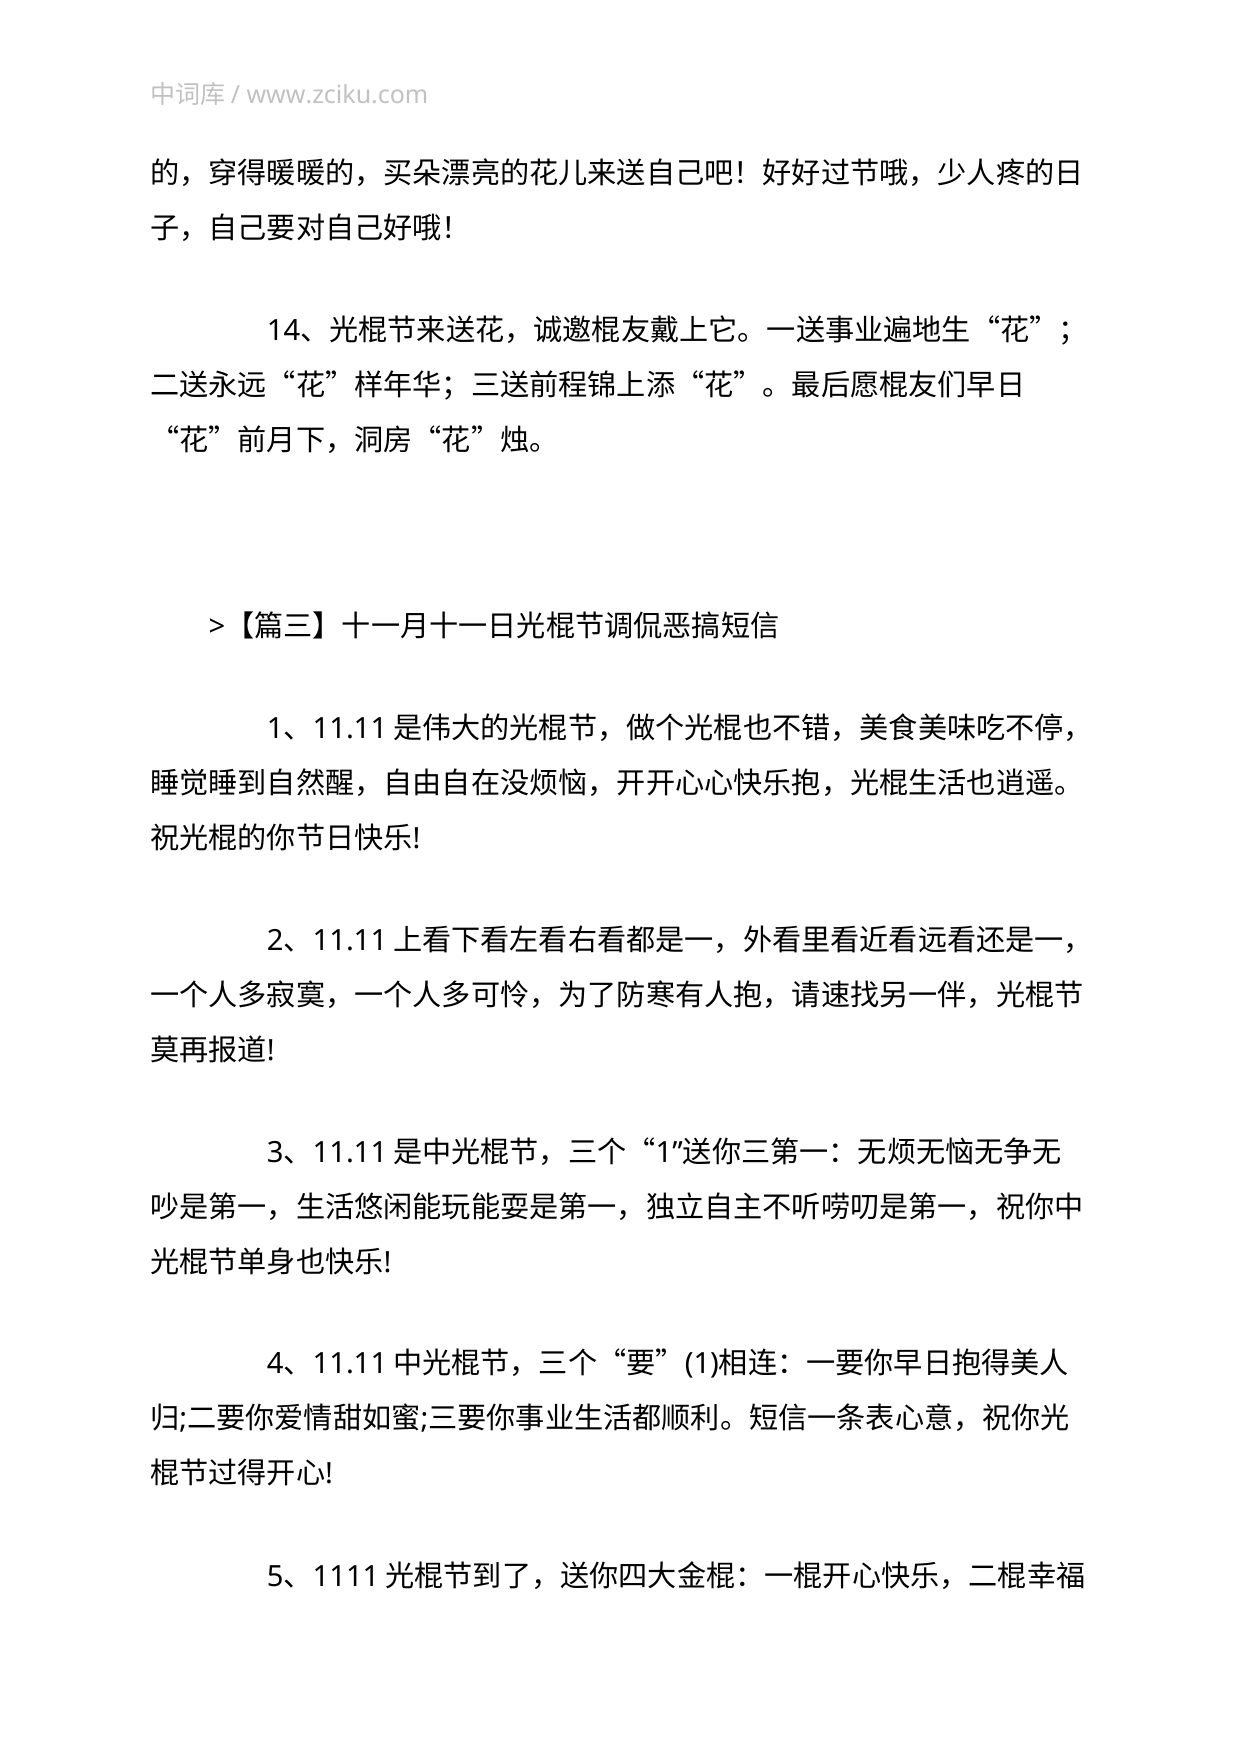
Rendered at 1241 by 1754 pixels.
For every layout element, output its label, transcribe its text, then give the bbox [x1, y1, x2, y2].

text 3、11.11是中光棍节，三个“1”送你三第一：无烦无恼无争无吵是第一，生活悠闲能玩能耍是第一，独立自主不听唠叨是第一，祝你中光棍节单身也快乐! [150, 1128, 1090, 1281]
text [150, 150, 1090, 247]
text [150, 1552, 1090, 1594]
text 2、11.11上看下看左看右看都是一，外看里看近看远看还是一，一个人多寂寞，一个人多可怜，为了防寒有人抱，请速找另一伴，光棍节莫再报道! [150, 916, 1090, 1069]
text >【篇三】十一月十一日光棍节调侃恶搞短信 [150, 602, 1090, 645]
text 4、11.11中光棍节，三个“要”(1)相连：一要你早日抱得美人归;二要你爱情甜如蜜;三要你事业生活都顺利。短信一条表心意，祝你光棍节过得开心! [150, 1340, 1090, 1492]
text 14、光棍节来送花，诚邀棍友戴上它。一送事业遍地生“花”；二送永远“花”样年华；三送前程锦上添“花”。最后愿棍友们早日“花”前月下，洞房“花”烛。 [150, 307, 1090, 459]
text 1、11.11是伟大的光棍节，做个光棍也不错，美食美味吃不停，睡觉睡到自然醒，自由自在没烦恼，开开心心快乐抱，光棍生活也逍遥。祝光棍的你节日快乐! [150, 704, 1090, 857]
